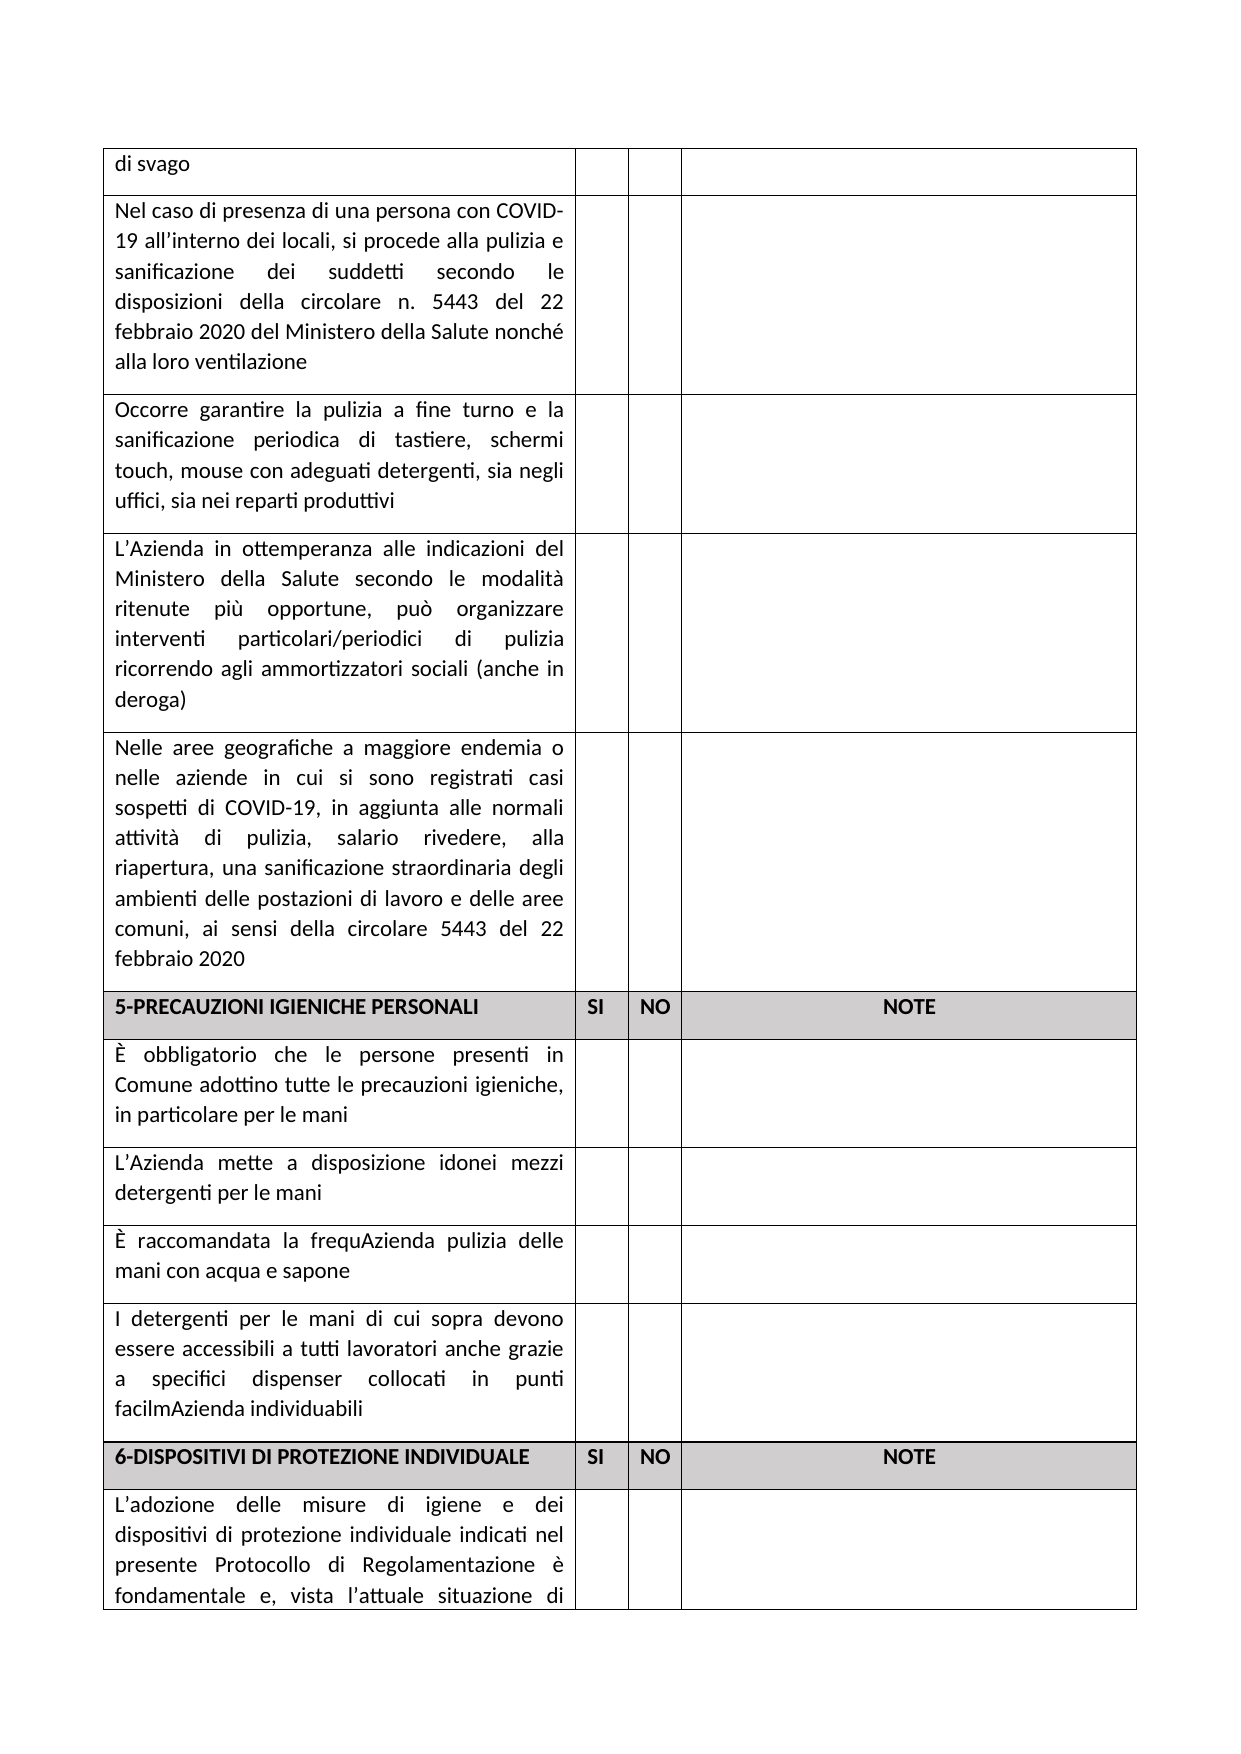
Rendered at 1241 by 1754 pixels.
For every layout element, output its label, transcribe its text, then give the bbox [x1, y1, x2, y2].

table_cell [576, 1490, 628, 1609]
table_cell [629, 1304, 681, 1441]
table_cell [576, 1040, 628, 1147]
table_cell I detergenti per le mani di cui sopra devono essere accessibili a tutti lavoratori anche grazie a specifici dispenser collocati in punti facilmAzienda individuabili [104, 1304, 575, 1441]
table_cell [629, 1148, 681, 1225]
table_cell [629, 149, 681, 195]
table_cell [104, 149, 575, 195]
table_cell Nel caso di presenza di una persona con COVID-19 all’interno dei locali, si procede alla pulizia e sanificazione dei suddetti secondo le disposizioni della circolare n. 5443 del 22 febbraio 2020 del Ministero della Salute nonché alla loro ventilazione [104, 196, 575, 394]
table_cell [576, 1148, 628, 1225]
table_cell [629, 196, 681, 394]
table_cell [629, 1226, 681, 1303]
table_cell [576, 1304, 628, 1441]
table_cell [682, 1040, 1136, 1147]
table_cell 5-PRECAUZIONI IGIENICHE PERSONALI [104, 992, 575, 1039]
table_cell [682, 1304, 1136, 1441]
table_cell [629, 733, 681, 991]
table_cell [682, 733, 1136, 991]
table_cell [682, 196, 1136, 394]
table_cell [629, 395, 681, 533]
table_cell [576, 196, 628, 394]
table_cell [682, 395, 1136, 533]
table_cell [682, 1226, 1136, 1303]
table_cell L’Azienda mette a disposizione idonei mezzi detergenti per le mani [104, 1148, 575, 1225]
table_cell [576, 1226, 628, 1303]
table_cell SI [576, 1443, 628, 1489]
table_cell 6-DISPOSITIVI DI PROTEZIONE INDIVIDUALE [104, 1443, 575, 1489]
table_cell [682, 534, 1136, 732]
table_cell L’Azienda in ottemperanza alle indicazioni del Ministero della Salute secondo le modalità ritenute più opportune, può organizzare interventi particolari/periodici di pulizia ricorrendo agli ammortizzatori sociali (anche in deroga) [104, 534, 575, 732]
table_cell [576, 534, 628, 732]
table_cell È obbligatorio che le persone presenti in Comune adottino tutte le precauzioni igieniche, in particolare per le mani [104, 1040, 575, 1147]
table_cell [629, 1040, 681, 1147]
table_cell NO [629, 992, 681, 1039]
table_cell È raccomandata la frequAzienda pulizia delle mani con acqua e sapone [104, 1226, 575, 1303]
table_cell [576, 395, 628, 533]
table_cell [682, 149, 1136, 195]
table_cell [629, 534, 681, 732]
table_cell [576, 733, 628, 991]
table_cell [682, 1148, 1136, 1225]
table_cell Nelle aree geografiche a maggiore endemia o nelle aziende in cui si sono registrati casi sospetti di COVID-19, in aggiunta alle normali attività di pulizia, salario rivedere, alla riapertura, una sanificazione straordinaria degli ambienti delle postazioni di lavoro e delle aree comuni, ai sensi della circolare 5443 del 22 febbraio 2020 [104, 733, 575, 991]
table_cell SI [576, 992, 628, 1039]
table_cell NOTE [682, 992, 1136, 1039]
table_cell [682, 1490, 1136, 1609]
table_cell NO [629, 1443, 681, 1489]
table_cell NOTE [682, 1443, 1136, 1489]
table_cell Occorre garantire la pulizia a fine turno e la sanificazione periodica di tastiere, schermi touch, mouse con adeguati detergenti, sia negli uffici, sia nei reparti produttivi [104, 395, 575, 533]
table_cell [576, 149, 628, 195]
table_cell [104, 1490, 575, 1609]
table_cell [629, 1490, 681, 1609]
